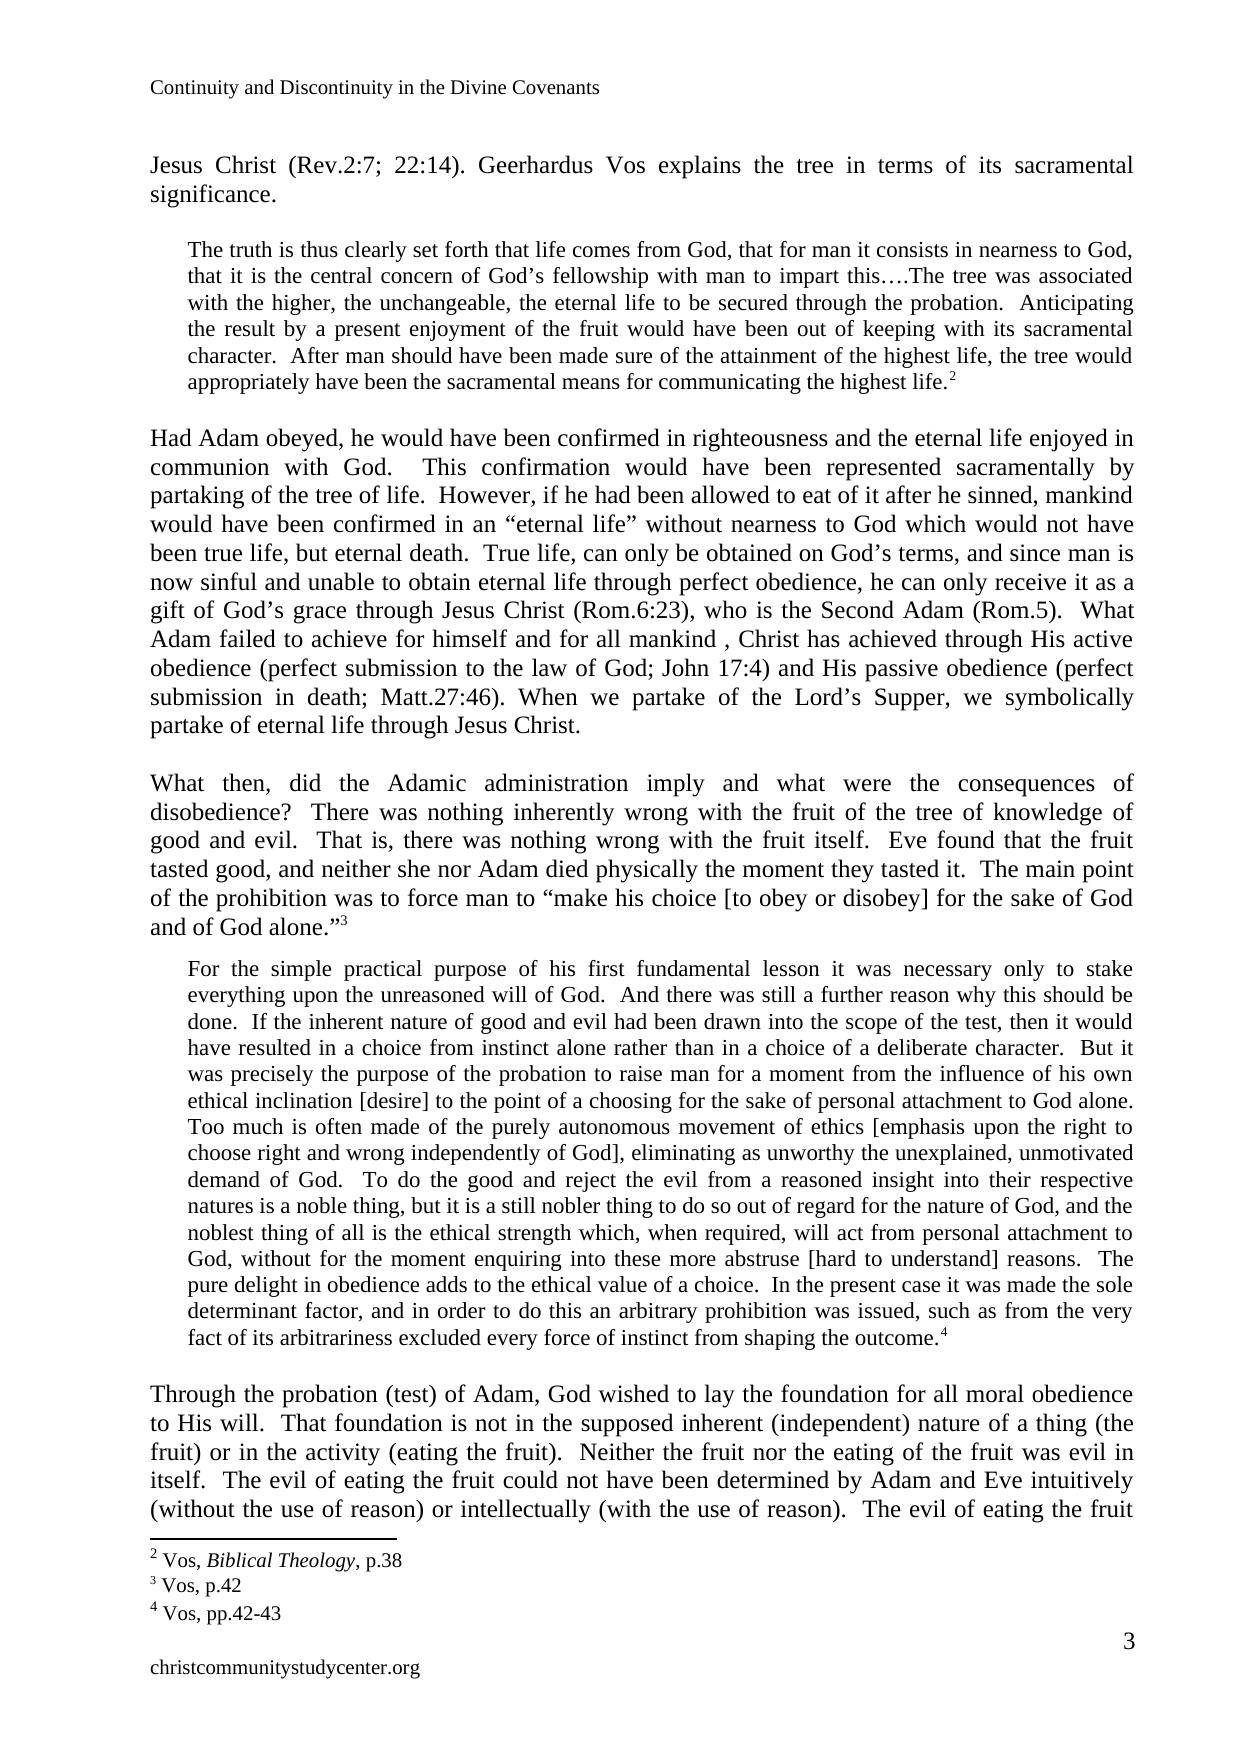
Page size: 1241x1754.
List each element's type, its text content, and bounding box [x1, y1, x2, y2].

text For the simple practical purpose of his first fundamental lesson it was necessary only to stake everything upon the unreasoned will of God. And there was still a further reason why this should be done. If the inherent nature of good and evil had been drawn into the scope of the test, then it would have resulted in a choice from instinct alone rather than in a choice of a deliberate character. But it was precisely the purpose of the probation to raise man for a moment from the influence of his own ethical inclination [desire] to the point of a choosing for the sake of personal attachment to God alone. Too much is often made of the purely autonomous movement of ethics [emphasis upon the right to choose right and wrong independently of God], eliminating as unworthy the unexplained, unmotivated demand of God. To do the good and reject the evil from a reasoned insight into their respective natures is a noble thing, but it is a still nobler thing to do so out of regard for the nature of God, and the noblest thing of all is the ethical strength which, when required, will act from personal attachment to God, without for the moment enquiring into these more abstruse [hard to understand] reasons. The pure delight in obedience adds to the ethical value of a choice. In the present case it was made the sole determinant factor, and in order to do this an arbitrary prohibition was issued, such as from the very fact of its arbitrariness excluded every force of instinct from shaping the outcome. [187, 955, 1135, 1350]
text The truth is thus clearly set forth that life comes from God, that for man it consists in nearness to God, that it is the central concern of God’s fellowship with man to impart this….The tree was associated with the higher, the unchangeable, the eternal life to be secured through the probation. Anticipating the result by a present enjoyment of the fruit would have been out of keeping with its sacramental character. After man should have been made sure of the attainment of the highest life, the tree would appropriately have been the sacramental means for communicating the highest life. [187, 236, 1135, 394]
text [150, 150, 1135, 207]
text Had Adam obeyed, he would have been confirmed in righteousness and the eternal life enjoyed in communion with God. This confirmation would have been represented sacramentally by partaking of the tree of life. However, if he had been allowed to eat of it after he sinned, mankind would have been confirmed in an “eternal life” without nearness to God which would not have been true life, but eternal death. True life, can only be obtained on God’s terms, and since man is now sinful and unable to obtain eternal life through perfect obedience, he can only receive it as a gift of God’s grace through Jesus Christ (Rom.6:23), who is the Second Adam (Rom.5). What Adam failed to achieve for himself and for all mankind , Christ has achieved through His active obedience (perfect submission to the law of God; John 17:4) and His passive obedience (perfect submission in death; Matt.27:46). When we partake of the Lord’s Supper, we symbolically partake of eternal life through Jesus Christ. [150, 423, 1135, 739]
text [150, 1379, 1135, 1523]
text What then, did the Adamic administration imply and what were the consequences of disobedience? There was nothing inherently wrong with the fruit of the tree of knowledge of good and evil. That is, there was nothing wrong with the fruit itself. Eve found that the fruit tasted good, and neither she nor Adam died physically the moment they tasted it. The main point of the prohibition was to force man to “make his choice [to obey or disobey] for the sake of God and of God alone.” [150, 768, 1135, 941]
